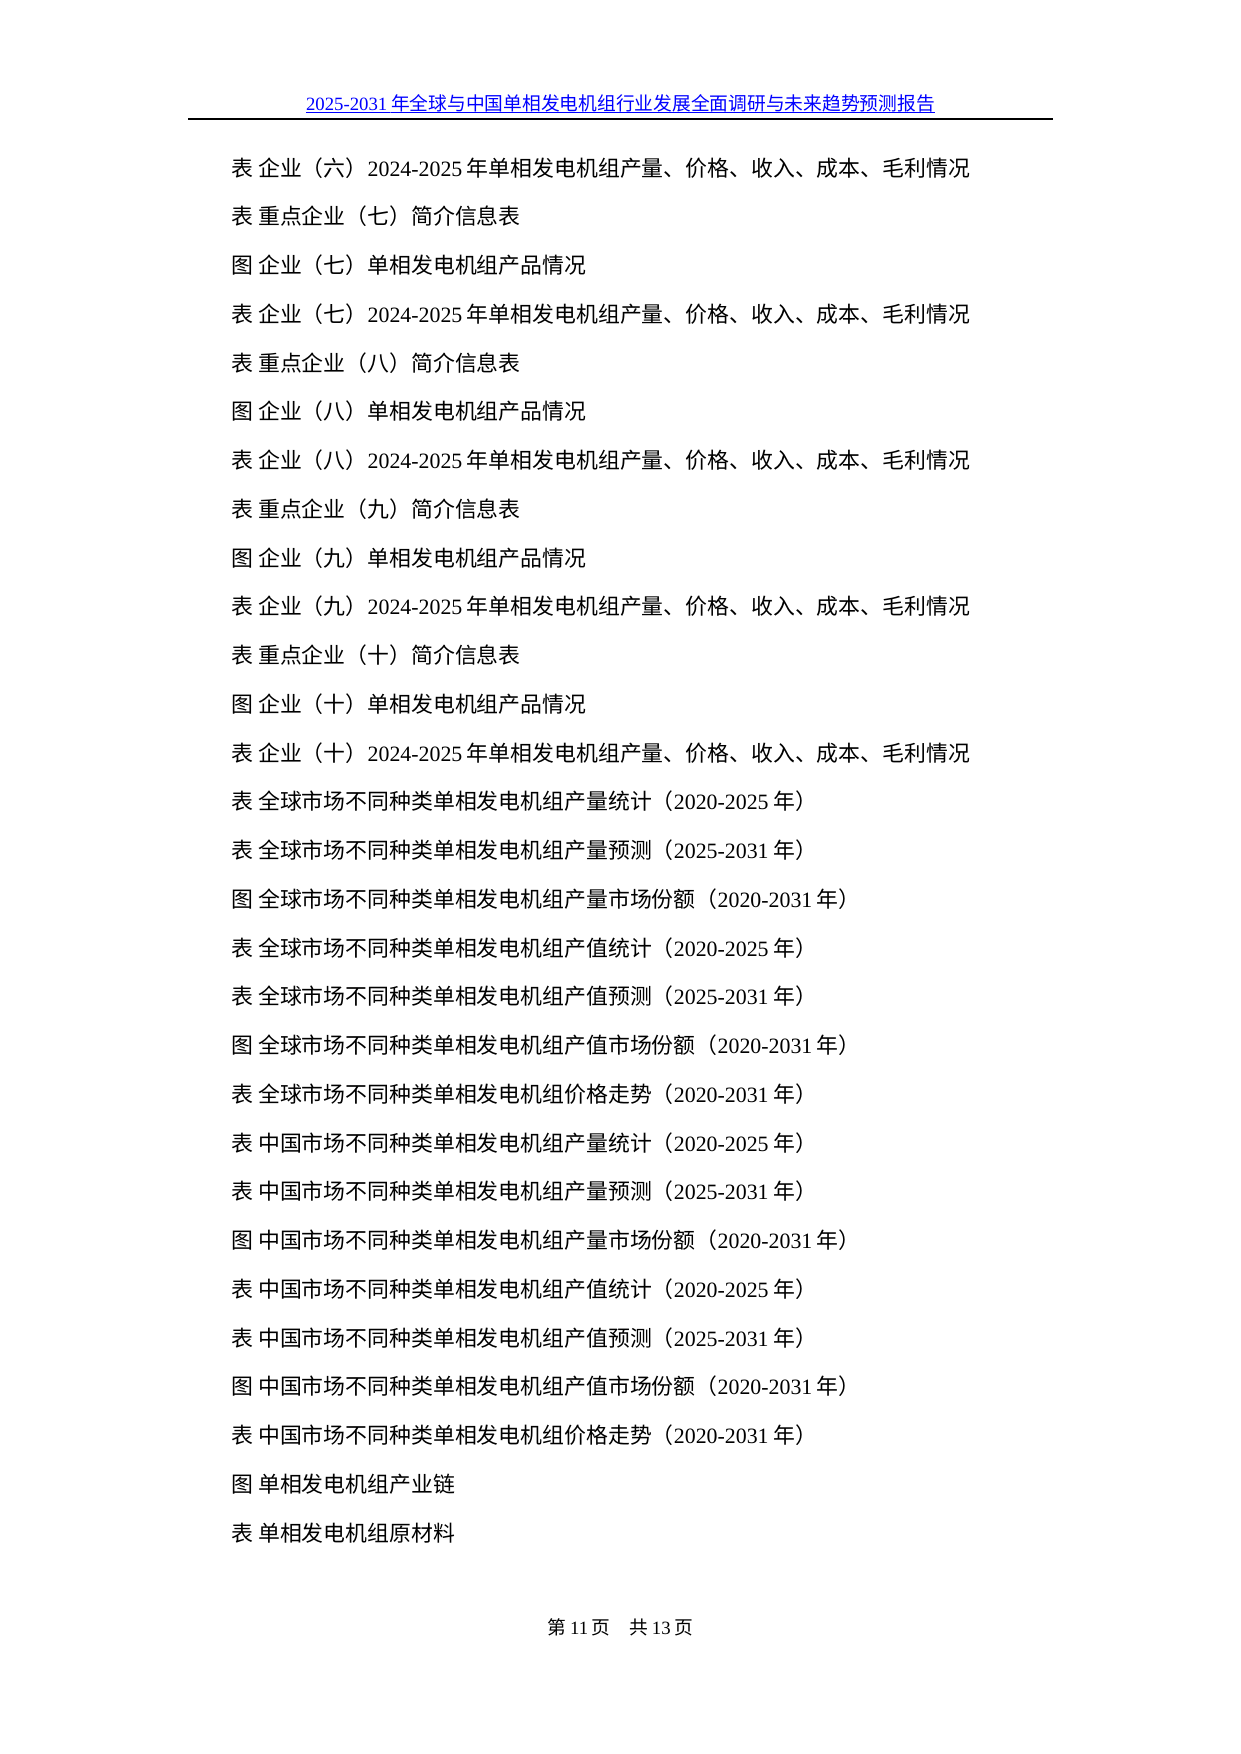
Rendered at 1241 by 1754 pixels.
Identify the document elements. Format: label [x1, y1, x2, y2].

text [187, 150, 1053, 1548]
